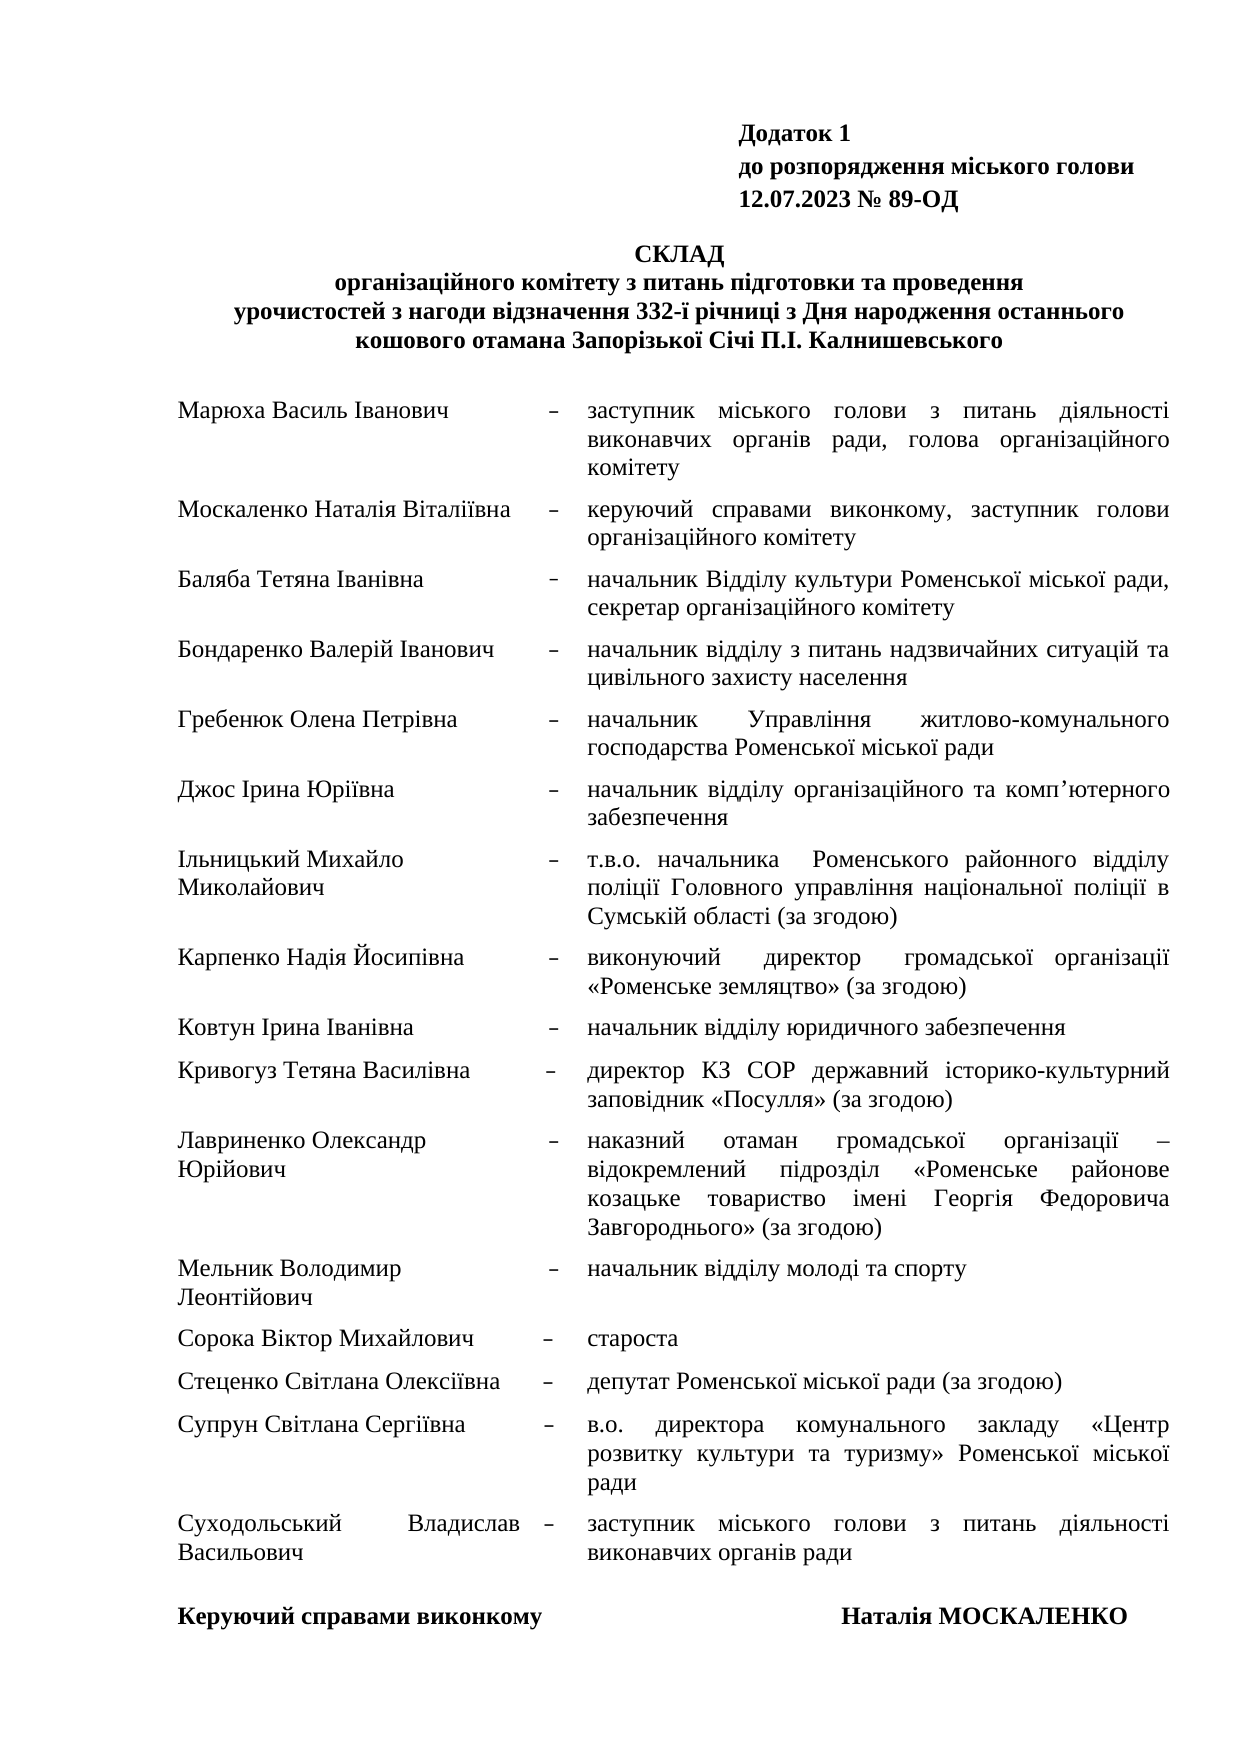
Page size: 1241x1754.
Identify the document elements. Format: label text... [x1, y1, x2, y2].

table_cell – [531, 943, 576, 1012]
table_cell Кривогуз Тетяна Василівна [166, 1056, 531, 1126]
table_cell виконуючий директор громадської організації «Роменське земляцтво» (за згодою) [576, 943, 1181, 1012]
text Керуючий справами виконкому Наталія МОСКАЛЕНКО [177, 1601, 1181, 1630]
text організаційного комітету з питань підготовки та проведення [177, 267, 1181, 296]
table_header заступник міського голови з питань діяльності виконавчих органів ради, голова організаційного комітету [576, 395, 1181, 494]
table_cell староста [576, 1323, 1181, 1366]
table_cell – [531, 1508, 576, 1578]
text урочистостей з нагоди відзначення 332-ї річниці з Дня народження останнього кошового отамана Запорізької Січі П.І. Калнишевського [177, 296, 1181, 354]
table_cell – [531, 634, 576, 704]
text СКЛАД [177, 239, 1181, 267]
table_cell – [531, 1056, 576, 1126]
table_cell – [531, 704, 576, 774]
table_cell – [531, 1126, 576, 1253]
table_cell начальник відділу з питань надзвичайних ситуацій та цивільного захисту населення [576, 634, 1181, 704]
table_cell Гребенюк Олена Петрівна [166, 704, 531, 774]
table_cell Джос Ірина Юріївна [166, 774, 531, 844]
table_cell – [531, 1366, 576, 1409]
table_cell Мельник Володимир Леонтійович [166, 1253, 531, 1323]
table_cell наказний отаман громадської організації – відокремлений підрозділ «Роменське районове козацьке товариство імені Георгія Федоровича Завгороднього» (за згодою) [576, 1126, 1181, 1253]
table_cell Стеценко Світлана Олексіївна [166, 1366, 531, 1409]
table_cell депутат Роменської міської ради (за згодою) [576, 1366, 1181, 1409]
table_cell начальник Управління житлово-комунального господарства Роменської міської ради [576, 704, 1181, 774]
table_cell – [531, 1253, 576, 1323]
table_cell начальник відділу юридичного забезпечення [576, 1013, 1181, 1056]
table_cell директор КЗ СОР державний історико-культурний заповідник «Посулля» (за згодою) [576, 1056, 1181, 1126]
table_cell Супрун Світлана Сергіївна [166, 1409, 531, 1508]
text Додаток 1 [177, 118, 1181, 147]
table_cell – [531, 1323, 576, 1366]
table_cell Ковтун Ірина Іванівна [166, 1013, 531, 1056]
text 12.07.2023 № 89-ОД [177, 184, 1181, 213]
table_cell – [531, 564, 576, 634]
table_cell т.в.о. начальника Роменського районного відділу поліції Головного управління національної поліції в Сумській області (за згодою) [576, 844, 1181, 942]
table_cell Ільницький Михайло Миколайович [166, 844, 531, 942]
table_cell Москаленко Наталія Віталіївна [166, 494, 531, 564]
table_header Марюха Василь Іванович [166, 395, 531, 494]
table_cell – [531, 844, 576, 942]
table_cell Баляба Тетяна Іванівна [166, 564, 531, 634]
table_cell заступник міського голови з питань діяльності виконавчих органів ради [576, 1508, 1181, 1578]
table_cell начальник відділу молоді та спорту [576, 1253, 1181, 1323]
table_cell Суходольський Владислав Васильович [166, 1508, 531, 1578]
table_cell – [531, 494, 576, 564]
table_cell – [531, 1013, 576, 1056]
table_cell начальник Відділу культури Роменської міської ради, секретар організаційного комітету [576, 564, 1181, 634]
table_cell Бондаренко Валерій Іванович [166, 634, 531, 704]
table_cell Лавриненко Олександр Юрійович [166, 1126, 531, 1253]
text до розпорядження міського голови [177, 151, 1181, 180]
table_header – [531, 395, 576, 494]
table_cell в.о. директора комунального закладу «Центр розвитку культури та туризму» Роменської міської ради [576, 1409, 1181, 1508]
table_cell – [531, 1409, 576, 1508]
table_cell керуючий справами виконкому, заступник голови організаційного комітету [576, 494, 1181, 564]
table_cell начальник відділу організаційного та комп’ютерного забезпечення [576, 774, 1181, 844]
table_cell – [531, 774, 576, 844]
table_cell Карпенко Надія Йосипівна [166, 943, 531, 1012]
table_cell Сорока Віктор Михайлович [166, 1323, 531, 1366]
